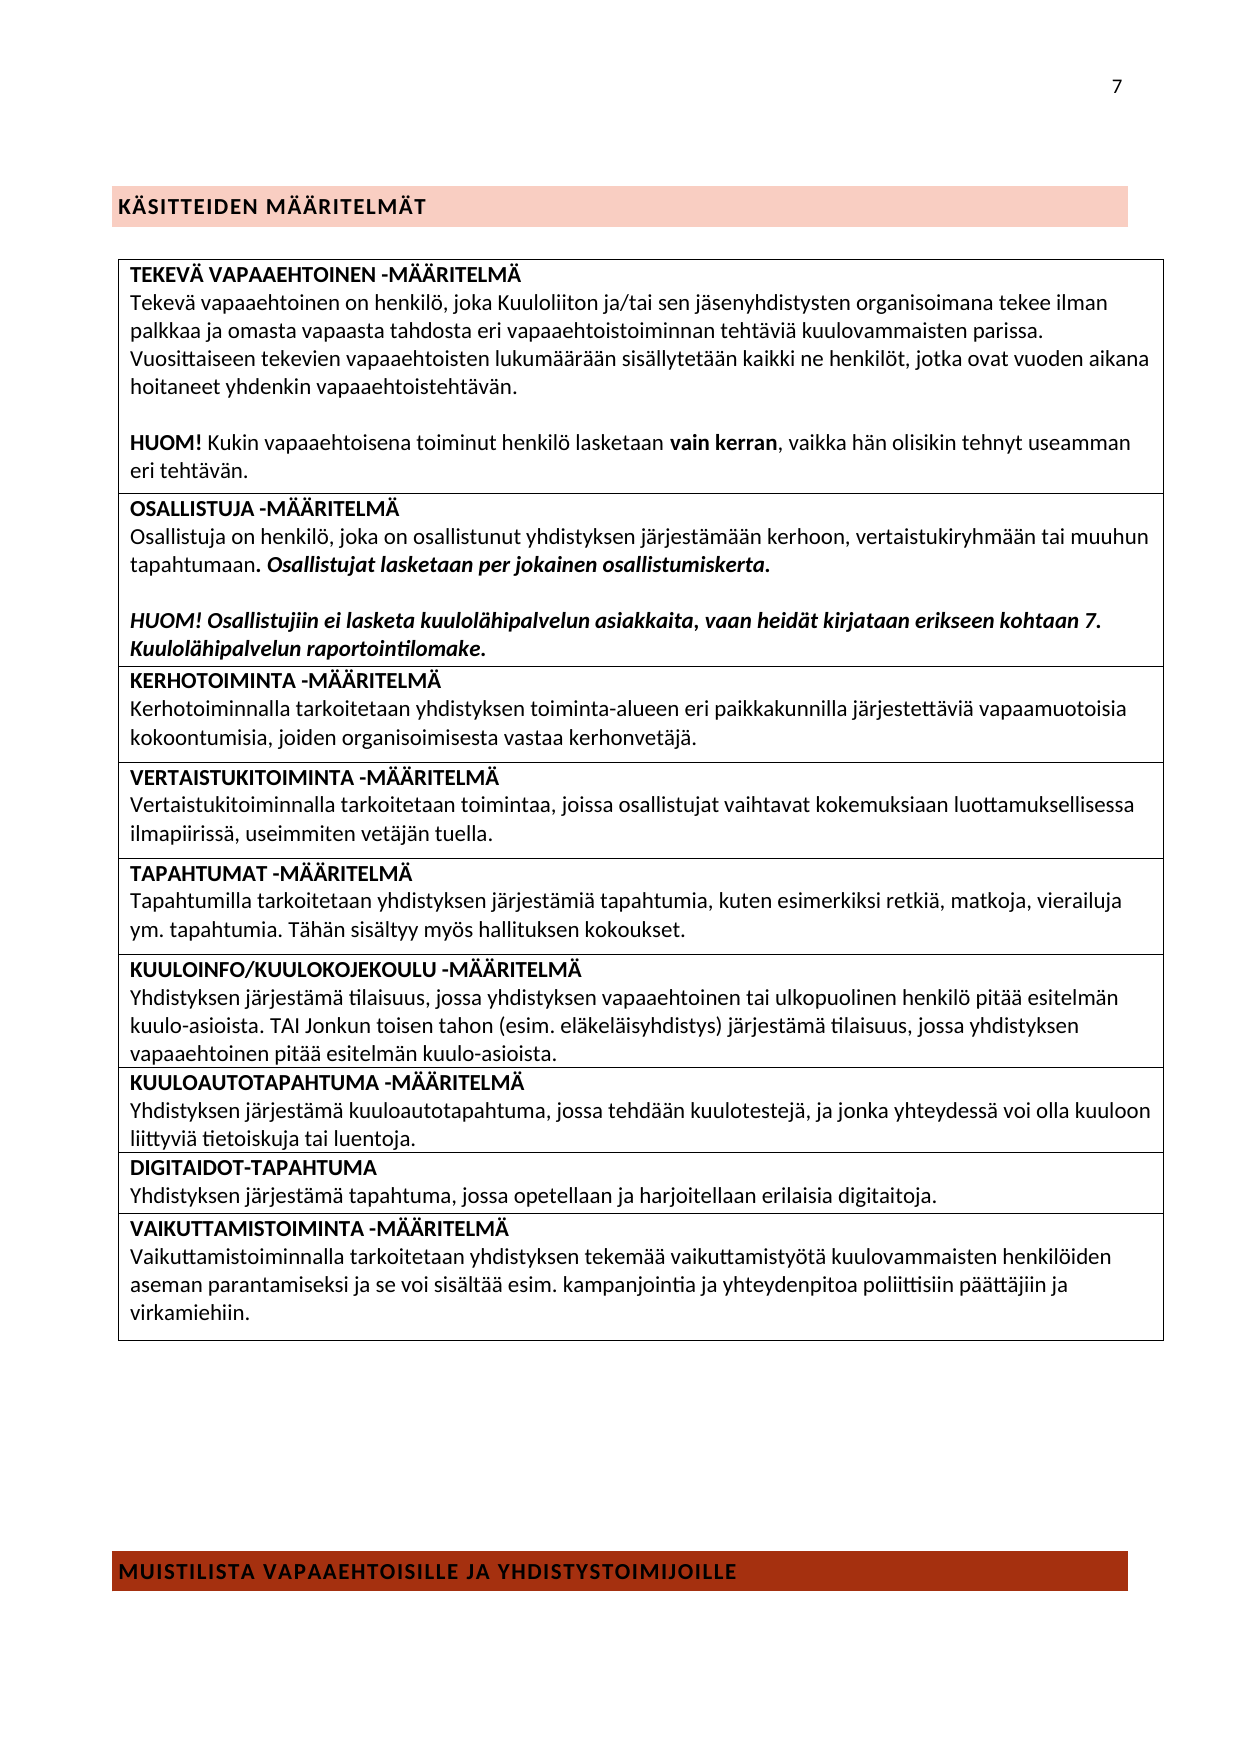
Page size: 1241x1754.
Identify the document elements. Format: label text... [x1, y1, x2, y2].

table_cell VAIKUTTAMISTOIMINTA -MÄÄRITELMÄ Vaikuttamistoiminnalla tarkoitetaan yhdistyksen tekemää vaikuttamistyötä kuulovammaisten henkilöiden aseman parantamiseksi ja se voi sisältää esim. kampanjointia ja yhteydenpitoa poliittisiin päättäjiin ja virkamiehiin. [119, 1214, 1163, 1339]
table_cell KERHOTOIMINTA -MÄÄRITELMÄ Kerhotoiminnalla tarkoitetaan yhdistyksen toiminta-alueen eri paikkakunnilla järjestettäviä vapaamuotoisia kokoontumisia, joiden organisoimisesta vastaa kerhonvetäjä. [119, 667, 1163, 762]
table_cell KUULOAUTOTAPAHTUMA -MÄÄRITELMÄ Yhdistyksen järjestämä kuuloautotapahtuma, jossa tehdään kuulotestejä, ja jonka yhteydessä voi olla kuuloon liittyviä tietoiskuja tai luentoja. [119, 1068, 1163, 1152]
table_cell KUULOINFO/KUULOKOJEKOULU -MÄÄRITELMÄ Yhdistyksen järjestämä tilaisuus, jossa yhdistyksen vapaaehtoinen tai ulkopuolinen henkilö pitää esitelmän kuulo-asioista. TAI Jonkun toisen tahon (esim. eläkeläisyhdistys) järjestämä tilaisuus, jossa yhdistyksen vapaaehtoinen pitää esitelmän kuulo-asioista. [119, 955, 1163, 1067]
subtitle Käsitteiden määritelmät [118, 192, 1122, 220]
subtitle Muistilista vapaaehtoisille ja yhdistystoimijoille [118, 1557, 1122, 1585]
table_cell TAPAHTUMAT -MÄÄRITELMÄ Tapahtumilla tarkoitetaan yhdistyksen järjestämiä tapahtumia, kuten esimerkiksi retkiä, matkoja, vierailuja ym. tapahtumia. Tähän sisältyy myös hallituksen kokoukset. [119, 859, 1163, 954]
table_cell OSALLISTUJA -MÄÄRITELMÄ Osallistuja on henkilö, joka on osallistunut yhdistyksen järjestämään kerhoon, vertaistukiryhmään tai muuhun tapahtumaan. Osallistujat lasketaan per jokainen osallistumiskerta. HUOM! Osallistujiin ei lasketa kuulolähipalvelun asiakkaita, vaan heidät kirjataan erikseen kohtaan 7. Kuulolähipalvelun raportointilomake. [119, 494, 1163, 666]
table_cell DIGITAIDOT-TAPAHTUMA Yhdistyksen järjestämä tapahtuma, jossa opetellaan ja harjoitellaan erilaisia digitaitoja. [119, 1153, 1163, 1213]
table_cell VERTAISTUKITOIMINTA -MÄÄRITELMÄ Vertaistukitoiminnalla tarkoitetaan toimintaa, joissa osallistujat vaihtavat kokemuksiaan luottamuksellisessa ilmapiirissä, useimmiten vetäjän tuella. [119, 763, 1163, 858]
table_header TEKEVÄ VAPAAEHTOINEN -MÄÄRITELMÄ Tekevä vapaaehtoinen on henkilö, joka Kuuloliiton ja/tai sen jäsenyhdistysten organisoimana tekee ilman palkkaa ja omasta vapaasta tahdosta eri vapaaehtoistoiminnan tehtäviä kuulovammaisten parissa. Vuosittaiseen tekevien vapaaehtoisten lukumäärään sisällytetään kaikki ne henkilöt, jotka ovat vuoden aikana hoitaneet yhdenkin vapaaehtoistehtävän. HUOM! Kukin vapaaehtoisena toiminut henkilö lasketaan vain kerran, vaikka hän olisikin tehnyt useamman eri tehtävän. [119, 260, 1163, 493]
